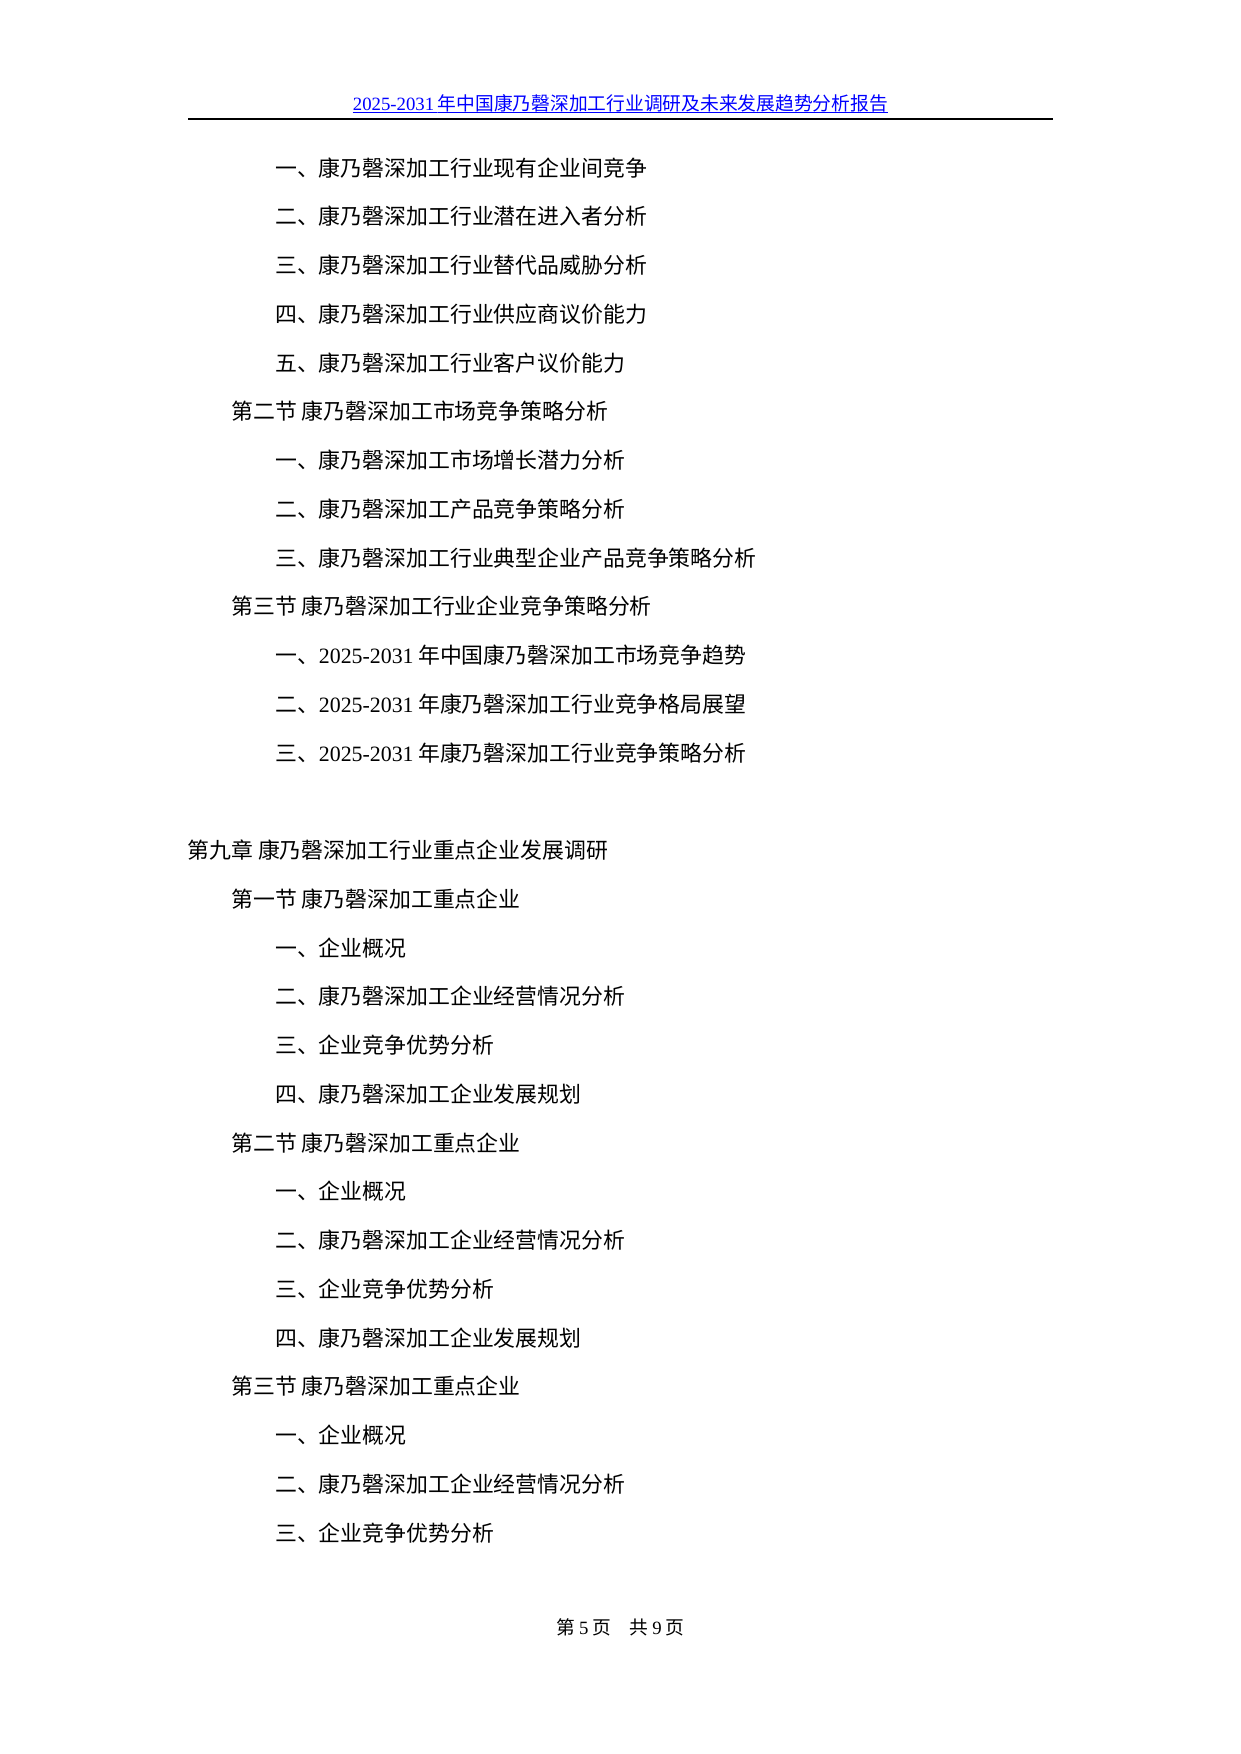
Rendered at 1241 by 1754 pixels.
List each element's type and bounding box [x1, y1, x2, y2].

text [187, 150, 1053, 1548]
